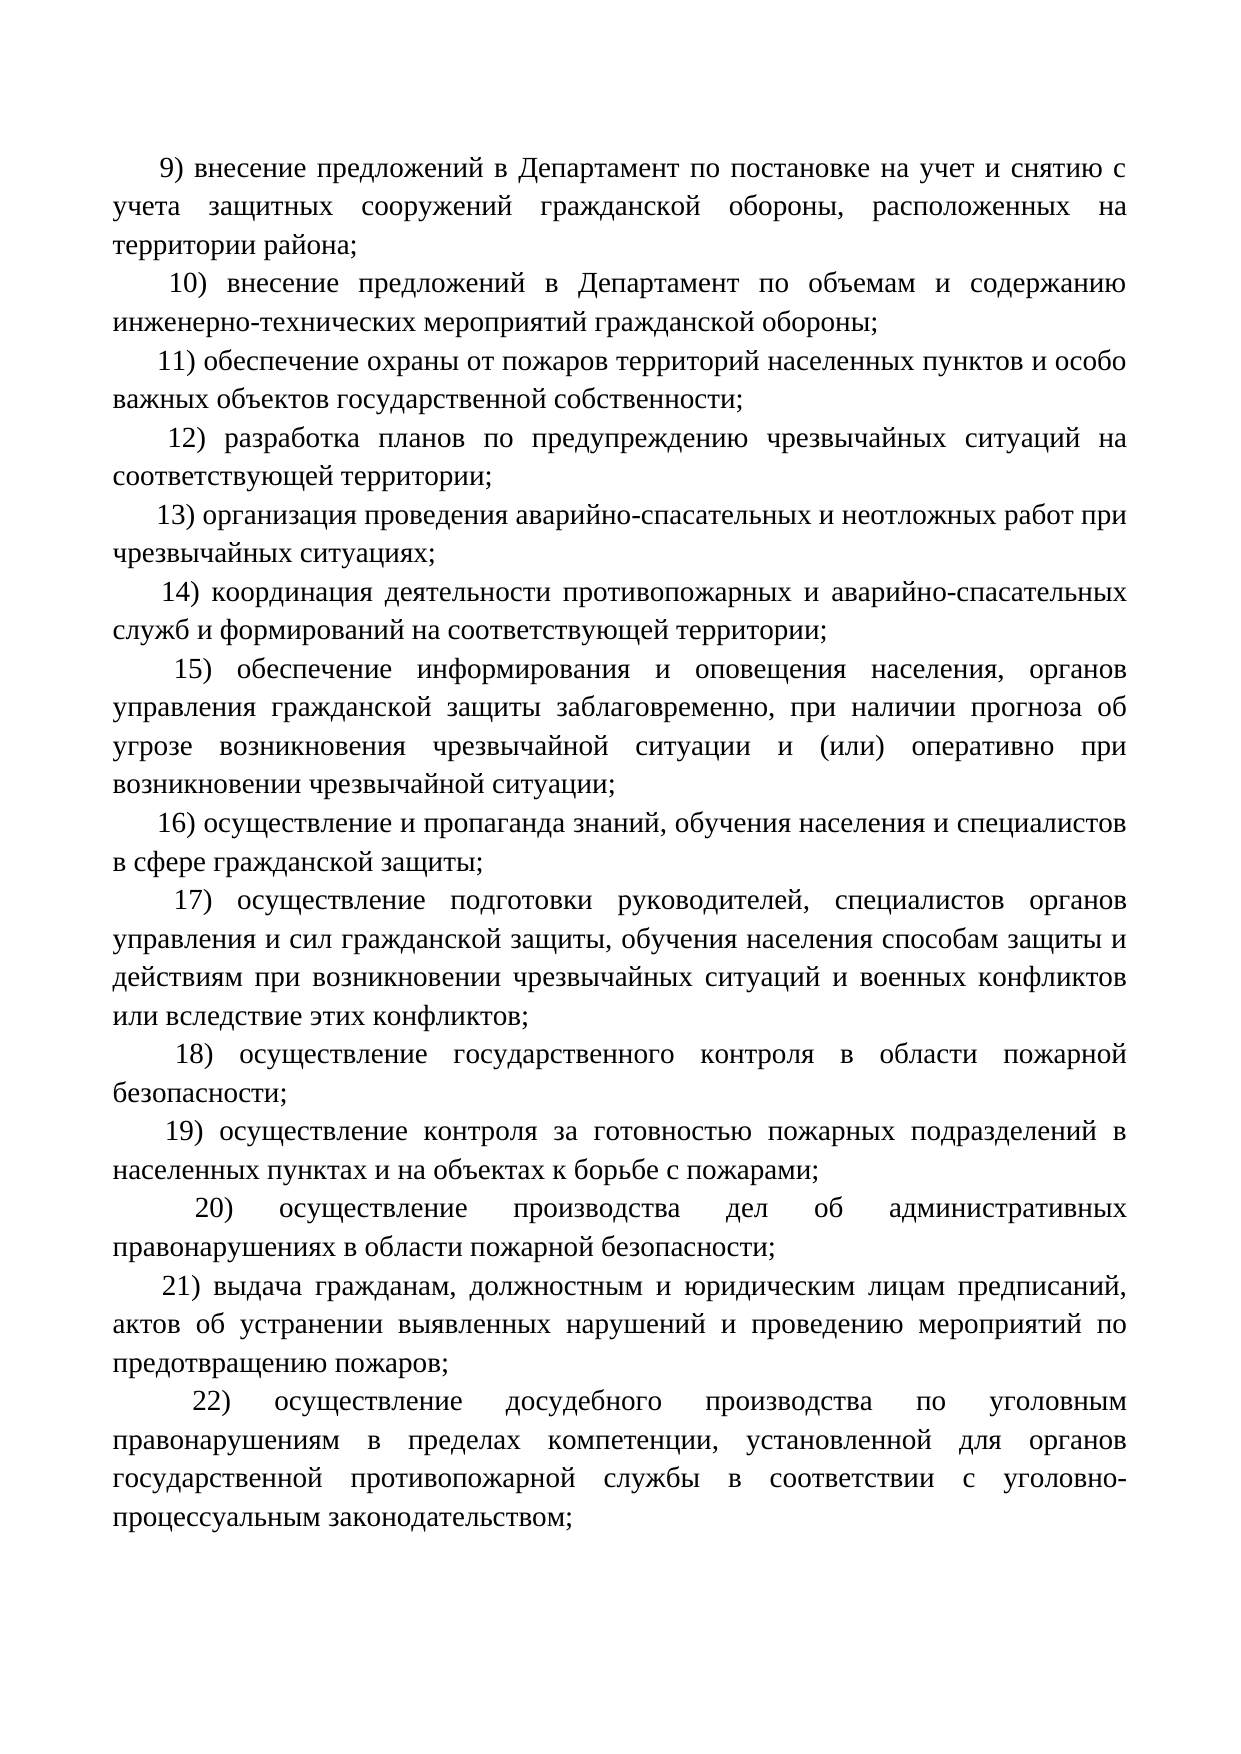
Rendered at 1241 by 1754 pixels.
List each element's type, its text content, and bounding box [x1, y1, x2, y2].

text 20) осуществление производства дел об административных правонарушениях в области пожарной безопасности; [112, 1191, 1128, 1263]
text 18) осуществление государственного контроля в области пожарной безопасности; [112, 1036, 1128, 1108]
text 19) осуществление контроля за готовностью пожарных подразделений в населенных пунктах и на объектах к борьбе с пожарами; [112, 1113, 1128, 1186]
text 10) внесение предложений в Департамент по объемам и содержанию инженерно-технических мероприятий гражданской обороны; [112, 266, 1128, 338]
text 12) разработка планов по предупреждению чрезвычайных ситуаций на соответствующей территории; [112, 420, 1128, 492]
text 14) координация деятельности противопожарных и аварийно-спасательных служб и формирований на соответствующей территории; [112, 574, 1128, 646]
text 15) обеспечение информирования и оповещения населения, органов управления гражданской защиты заблаговременно, при наличии прогноза об угрозе возникновения чрезвычайной ситуации и (или) оперативно при возникновении чрезвычайной ситуации; [112, 651, 1128, 800]
text 13) организация проведения аварийно-спасательных и неотложных работ при чрезвычайных ситуациях; [112, 497, 1128, 569]
text 22) осуществление досудебного производства по уголовным правонарушениям в пределах компетенции, установленной для органов государственной противопожарной службы в соответствии с уголовно-процессуальным законодательством; [112, 1383, 1128, 1532]
text 9) внесение предложений в Департамент по постановке на учет и снятию с учета защитных сооружений гражданской обороны, расположенных на территории района; [112, 150, 1128, 261]
text 16) осуществление и пропаганда знаний, обучения населения и специалистов в сфере гражданской защиты; [112, 805, 1128, 877]
text 21) выдача гражданам, должностным и юридическим лицам предписаний, актов об устранении выявленных нарушений и проведению мероприятий по предотвращению пожаров; [112, 1268, 1128, 1378]
text 11) обеспечение охраны от пожаров территорий населенных пунктов и особо важных объектов государственной собственности; [112, 343, 1128, 415]
text 17) осуществление подготовки руководителей, специалистов органов управления и сил гражданской защиты, обучения населения способам защиты и действиям при возникновении чрезвычайных ситуаций и военных конфликтов или вследствие этих конфликтов; [112, 882, 1128, 1031]
